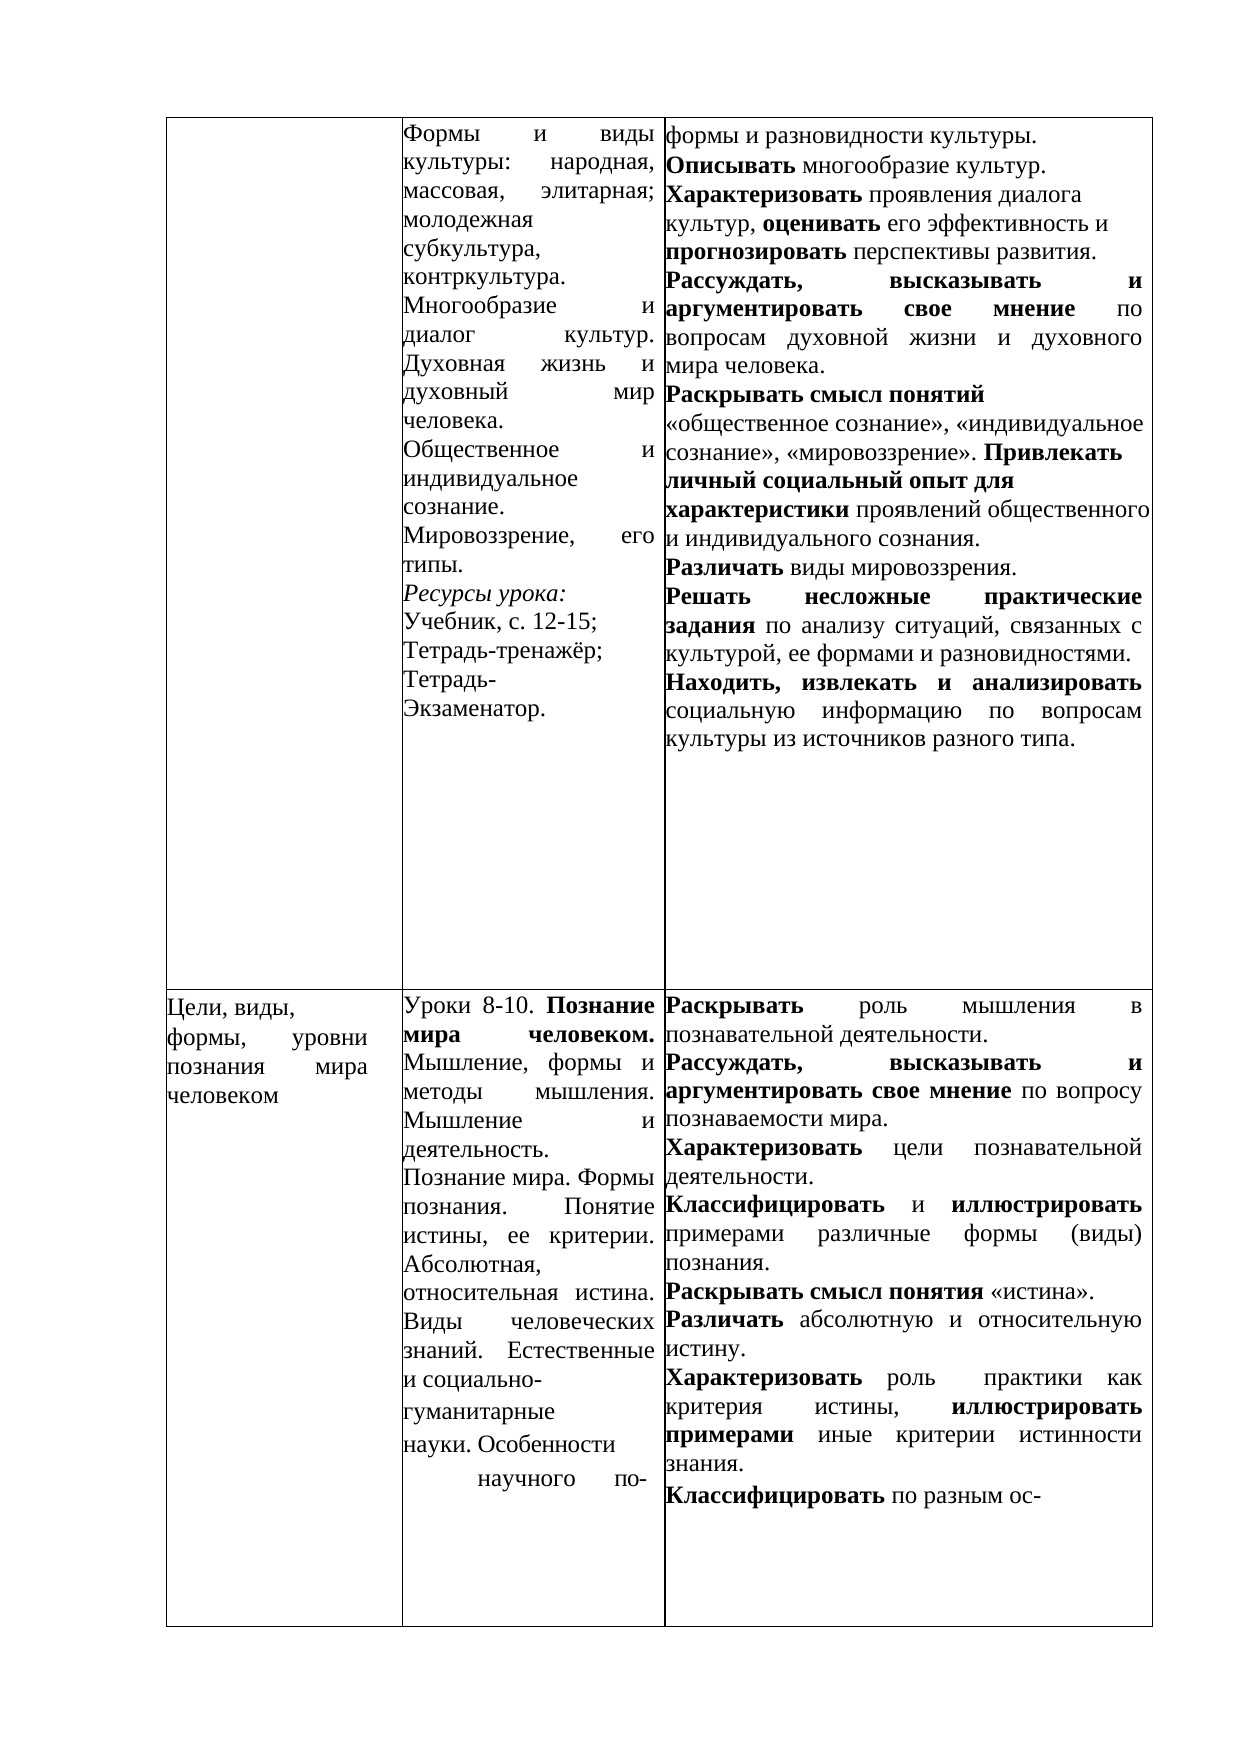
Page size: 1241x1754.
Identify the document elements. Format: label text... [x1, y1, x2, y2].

table_cell Цели, виды, формы, уровни познания мира человеком [167, 990, 402, 1626]
table_cell Раскрывать роль мышления в познавательной деятельности. Рассуждать, высказывать и аргументировать свое мнение по вопросу познаваемости мира. Характеризовать цели познавательной деятельности. Классифицировать и иллюстрировать примерами различные формы (виды) познания. Раскрывать смысл понятия «истина». Различать абсолютную и относительную истину. Характеризовать роль практики как критерия истины, иллюстрировать примерами иные критерии истинности знания. Классифицировать по разным ос- [666, 990, 1152, 1626]
table_header формы и разновидности культуры. Описывать многообразие культур. Характеризовать проявления диалога культур, оценивать его эффективность и прогнозировать перспективы развития. Рассуждать, высказывать и аргументировать свое мнение по вопросам духовной жизни и духовного мира человека. Раскрывать смысл понятий «общественное сознание», «индивидуальное сознание», «мировоззрение». Привлекать личный социальный опыт для характеристики проявлений общественного и индивидуального сознания. Различать виды мировоззрения. Решать несложные практические задания по анализу ситуаций, связанных с культурой, ее формами и разновидностями. Находить, извлекать и анализировать социальную информацию по вопросам культуры из источников разного типа. [666, 118, 1152, 989]
table_header [167, 118, 402, 989]
table_cell Уроки 8-10. Познание мира человеком. Мышление, формы и методы мышления. Мышление и деятельность. Познание мира. Формы познания. Понятие истины, ее критерии. Абсолютная, относительная истина. Виды человеческих знаний. Естественные и социально- гуманитарные науки. Особенности научного по- [403, 990, 664, 1626]
table_header Формы и виды культуры: народная, массовая, элитарная; молодежная субкультура, контркультура. Многообразие и диалог культур. Духовная жизнь и духовный мир человека. Общественное и индивидуальное сознание. Мировоззрение, его типы. Ресурсы урока: Учебник, с. 12-15; Тетрадь-тренажёр; Тетрадь- Экзаменатор. [403, 118, 664, 989]
